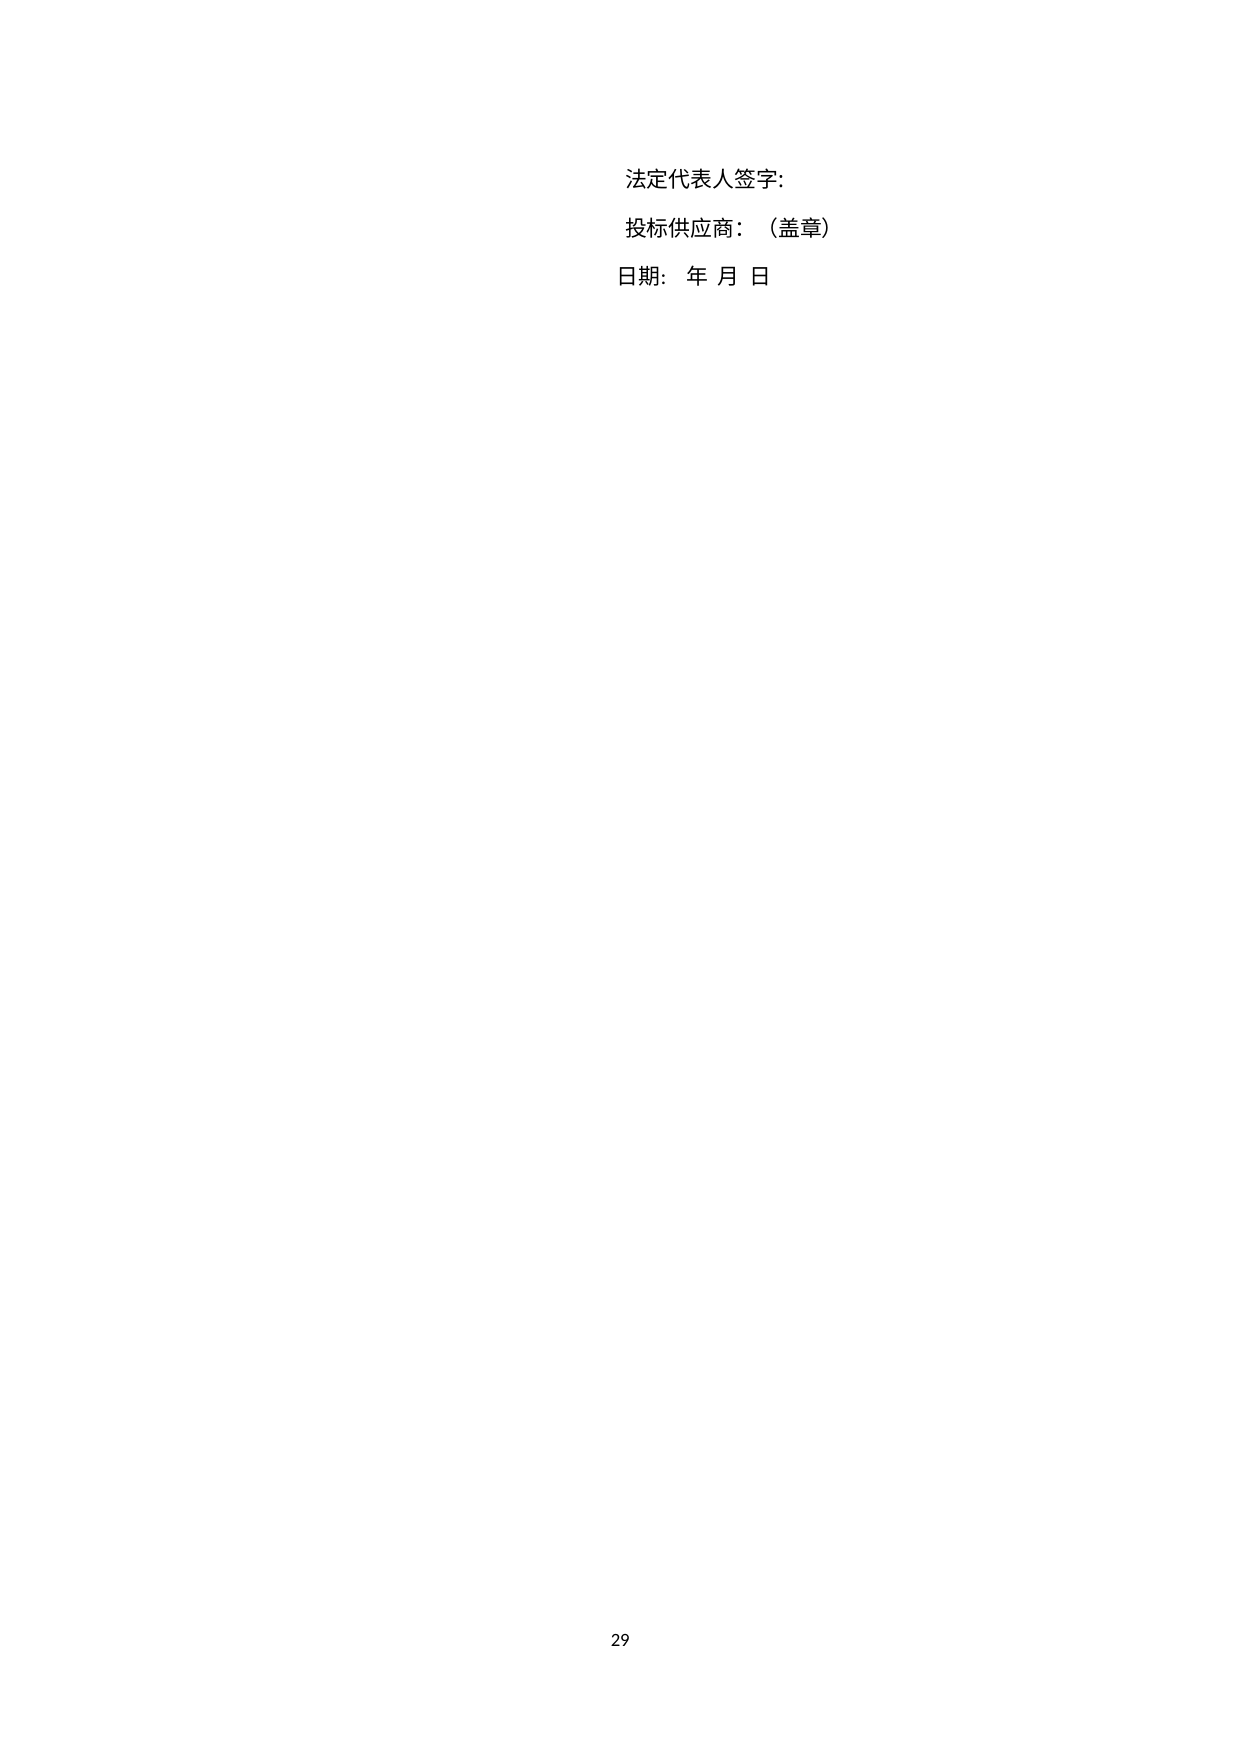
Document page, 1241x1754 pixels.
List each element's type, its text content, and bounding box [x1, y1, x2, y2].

text 投标供应商：（盖章） [165, 210, 1025, 243]
text 日期: 年 月 日 [165, 259, 1075, 291]
text 法定代表人签字: [165, 162, 1031, 194]
